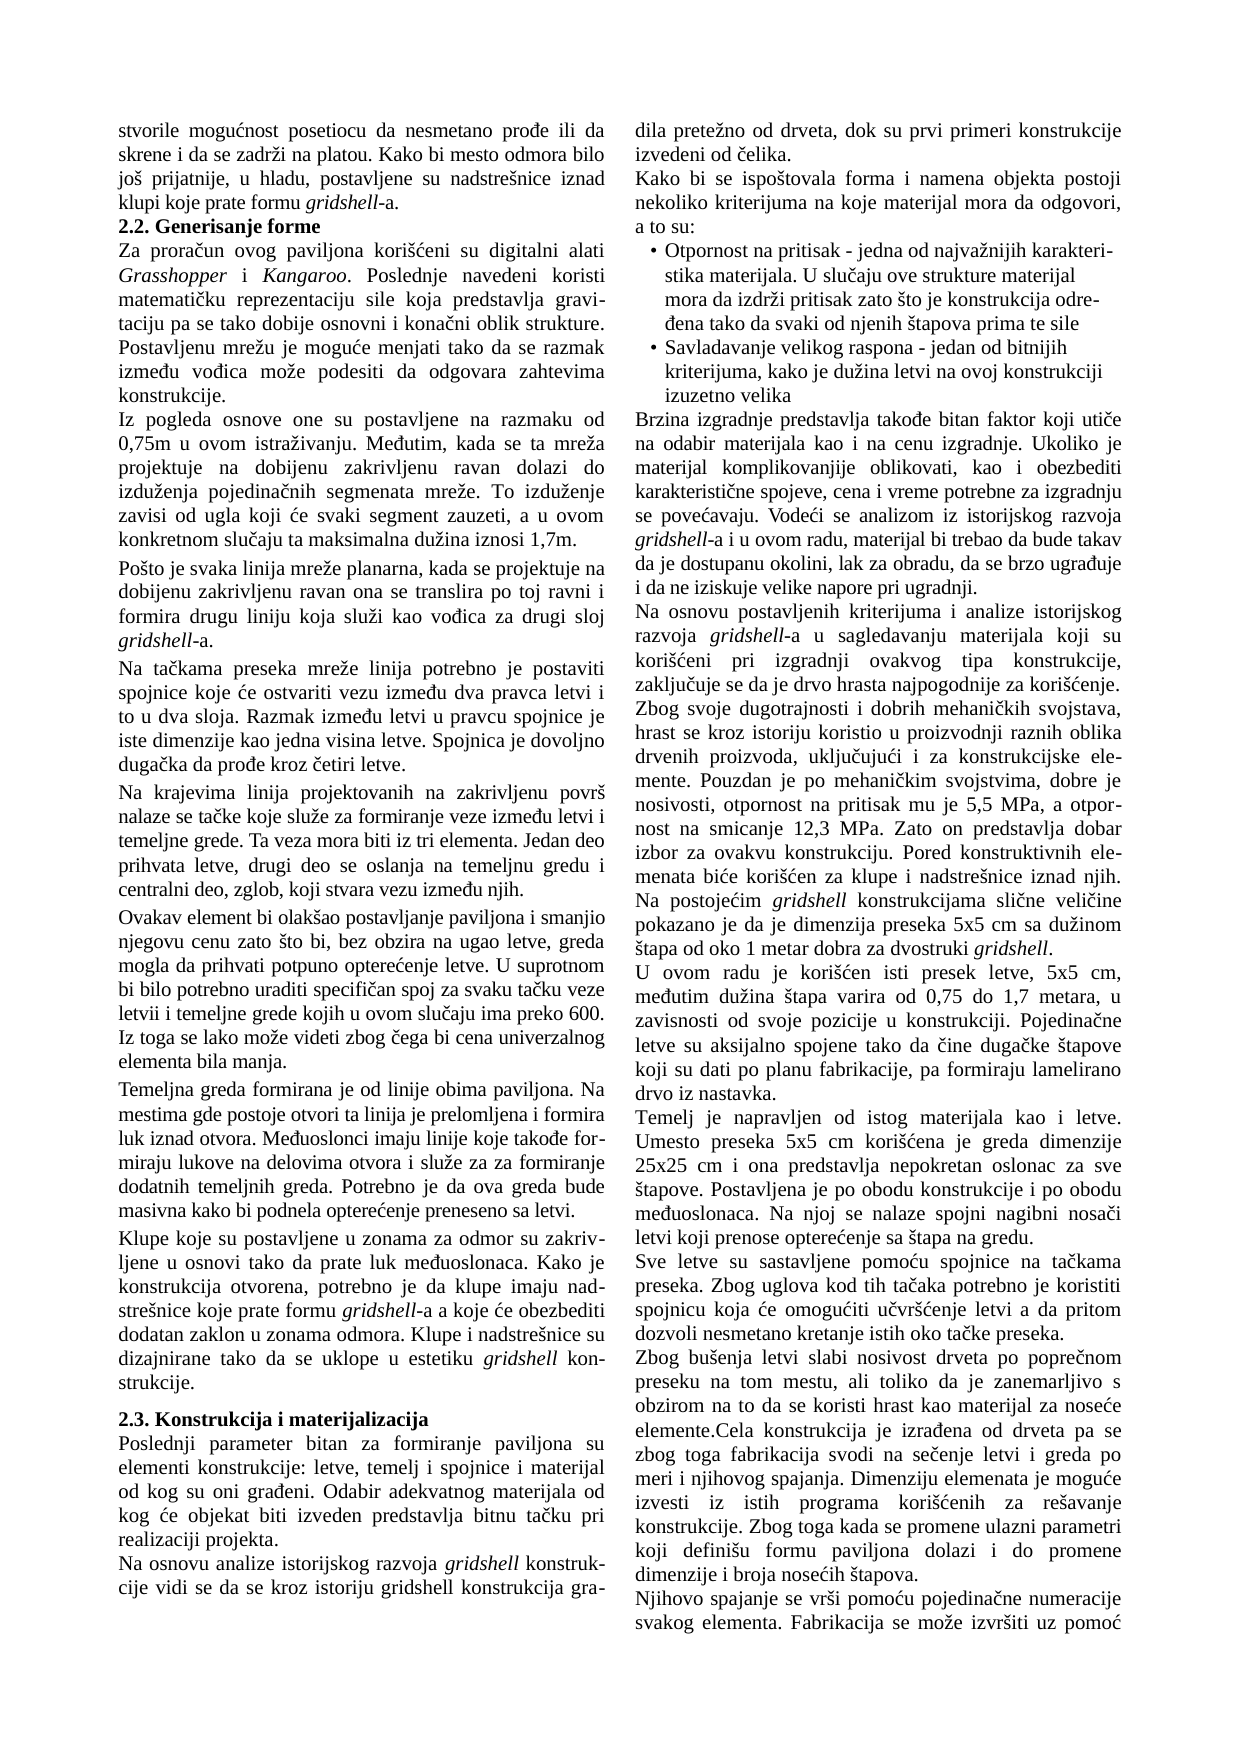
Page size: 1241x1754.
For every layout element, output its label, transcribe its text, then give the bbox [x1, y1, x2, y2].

list Otpornost na pritisak - jedna od najvažnijih karakteristika materijala. U slučaju ove strukture materijal mora da izdrži pritisak zato što je konstrukcija određena tako da svaki od njenih štapova prima te sile [650, 238, 1122, 335]
text Ovakav element bi olakšao postavljanje paviljona i smanjio njegovu cenu zato što bi, bez obzira na ugao letve, greda mogla da prihvati potpuno opterećenje letve. U suprotnom bi bilo potrebno uraditi specifičan spoj za svaku tačku veze letvii i temeljne grede kojih u ovom slučaju ima preko 600. Iz toga se lako može videti zbog čega bi cena univerzalnog elementa bila manja. [118, 905, 605, 1073]
text Na osnovu analize istorijskog razvoja gridshell konstrukcije vidi se da se kroz istoriju gridshell konstrukcija gradila pretežno od drveta, dok su prvi primeri konstrukcije izvedeni od čelika. [635, 118, 1122, 166]
list Savladavanje velikog raspona - jedan od bitnijih kriterijuma, kako je dužina letvi na ovoj konstrukciji izuzetno velika [650, 335, 1122, 407]
text Klupe koje su postavljene u zonama za odmor su zakrivljene u osnovi tako da prate luk međuoslonaca. Kako je konstrukcija otvorena, potrebno je da klupe imaju nadstrešnice koje prate formu gridshell-a a koje će obezbediti dodatan zaklon u zonama odmora. Klupe i nadstrešnice su dizajnirane tako da se uklope u estetiku gridshell konstrukcije. [118, 1226, 605, 1394]
text Temelj je napravljen od istog materijala kao i letve. Umesto preseka 5x5 cm korišćena je greda dimenzije 25x25 cm i ona predstavlja nepokretan oslonac za sve štapove. Postavljena je po obodu konstrukcije i po obodu međuoslonaca. Na njoj se nalaze spojni nagibni nosači letvi koji prenose opterećenje sa štapa na gredu. [635, 1105, 1122, 1249]
text Na osnovu analize istorijskog razvoja gridshell konstrukcije vidi se da se kroz istoriju gridshell konstrukcija gradila pretežno od drveta, dok su prvi primeri konstrukcije izvedeni od čelika. [118, 1551, 605, 1599]
text Zbog svoje dugotrajnosti i dobrih mehaničkih svojstava, hrast se kroz istoriju koristio u proizvodnji raznih oblika drvenih proizvoda, uključujući i za konstrukcijske elemente. Pouzdan je po mehaničkim svojstvima, dobre je nosivosti, otpornost na pritisak mu je 5,5 MPa, a otpornost na smicanje 12,3 MPa. Zato on predstavlja dobar izbor za ovakvu konstrukciju. Pored konstruktivnih elemenata biće korišćen za klupe i nadstrešnice iznad njih. Na postojećim gridshell konstrukcijama slične veličine pokazano je da je dimenzija preseka 5x5 cm sa dužinom štapa od oko 1 metar dobra za dvostruki gridshell. [635, 696, 1122, 960]
text U ovom radu je korišćen isti presek letve, 5x5 cm, međutim dužina štapa varira od 0,75 do 1,7 metara, u zavisnosti od svoje pozicije u konstrukciji. Pojedinačne letve su aksijalno spojene tako da čine dugačke štapove koji su dati po planu fabrikacije, pa formiraju lamelirano drvo iz nastavka. [635, 960, 1122, 1105]
text Na tačkama preseka mreže linija potrebno je postaviti spojnice koje će ostvariti vezu između dva pravca letvi i to u dva sloja. Razmak između letvi u pravcu spojnice je iste dimenzije kao jedna visina letve. Spojnica je dovoljno dugačka da prođe kroz četiri letve. [118, 656, 605, 776]
text Zbog bušenja letvi slabi nosivost drveta po poprečnom preseku na tom mestu, ali toliko da je zanemarljivo s obzirom na to da se koristi hrast kao materijal za noseće elemente.Cela konstrukcija je izrađena od drveta pa se zbog toga fabrikacija svodi na sečenje letvi i greda po meri i njihovog spajanja. Dimenziju elemenata je moguće izvesti iz istih programa korišćenih za rešavanje konstrukcije. Zbog toga kada se promene ulazni parametri koji definišu formu paviljona dolazi i do promene dimenzije i broja nosećih štapova. [635, 1345, 1122, 1586]
text Na osnovu postavljenih kriterijuma i analize istorijskog razvoja gridshell-a u sagledavanju materijala koji su korišćeni pri izgradnji ovakvog tipa konstrukcije, zaključuje se da je drvo hrasta najpogodnije za korišćenje. [635, 599, 1122, 696]
text Na krajevima linija projektovanih na zakrivljenu površ nalaze se tačke koje služe za formiranje veze između letvi i temeljne grede. Ta veza mora biti iz tri elementa. Jedan deo prihvata letve, drugi deo se oslanja na temeljnu gredu i centralni deo, zglob, koji stvara vezu između njih. [118, 780, 605, 901]
text Sve letve su sastavljene pomoću spojnice na tačkama preseka. Zbog uglova kod tih tačaka potrebno je koristiti spojnicu koja će omogućiti učvršćenje letvi a da pritom dozvoli nesmetano kretanje istih oko tačke preseka. [635, 1249, 1122, 1345]
text Pošto je svaka linija mreže planarna, kada se projektuje na dobijenu zakrivljenu ravan ona se translira po toj ravni i formira drugu liniju koja služi kao vođica za drugi sloj gridshell-a. [118, 555, 605, 652]
text Poslednji parameter bitan za formiranje paviljona su elementi konstrukcije: letve, temelj i spojnice i materijal od kog su oni građeni. Odabir adekvatnog materijala od kog će objekat biti izveden predstavlja bitnu tačku pri realizaciji projekta. [118, 1431, 605, 1551]
text Kako bi se ispoštovala forma i namena objekta postoji nekoliko kriterijuma na koje materijal mora da odgovori, a to su: [635, 166, 1122, 238]
text Za proračun ovog paviljona korišćeni su digitalni alati Grasshopper i Kangaroo. Poslednje navedeni koristi matematičku reprezentaciju sile koja predstavlja gravitaciju pa se tako dobije osnovni i konačni oblik strukture. Postavljenu mrežu je moguće menjati tako da se razmak između vođica može podesiti da odgovara zahtevima konstrukcije. [118, 238, 605, 407]
text 2.3. Konstrukcija i materijalizacija [118, 1407, 605, 1431]
text Temeljna greda formirana je od linije obima paviljona. Na mestima gde postoje otvori ta linija je prelomljena i formira luk iznad otvora. Međuoslonci imaju linije koje takođe formiraju lukove na delovima otvora i služe za za formiranje dodatnih temeljnih greda. Potrebno je da ova greda bude masivna kako bi podnela opterećenje preneseno sa letvi. [118, 1077, 605, 1222]
text Iz pogleda osnove one su postavljene na razmaku od 0,75m u ovom istraživanju. Međutim, kada se ta mreža projektuje na dobijenu zakrivljenu ravan dolazi do izduženja pojedinačnih segmenata mreže. To izduženje zavisi od ugla koji će svaki segment zauzeti, a u ovom konkretnom slučaju ta maksimalna dužina iznosi 1,7m. [118, 407, 605, 551]
text Brzina izgradnje predstavlja takođe bitan faktor koji utiče na odabir materijala kao i na cenu izgradnje. Ukoliko je materijal komplikovanjije oblikovati, kao i obezbediti karakteristične spojeve, cena i vreme potrebne za izgradnju se povećavaju. Vodeći se analizom iz istorijskog razvoja gridshell-a i u ovom radu, materijal bi trebao da bude takav da je dostupanu okolini, lak za obradu, da se brzo ugrađuje i da ne iziskuje velike napore pri ugradnji. [635, 407, 1122, 599]
text 2.2. Generisanje forme [118, 214, 605, 238]
